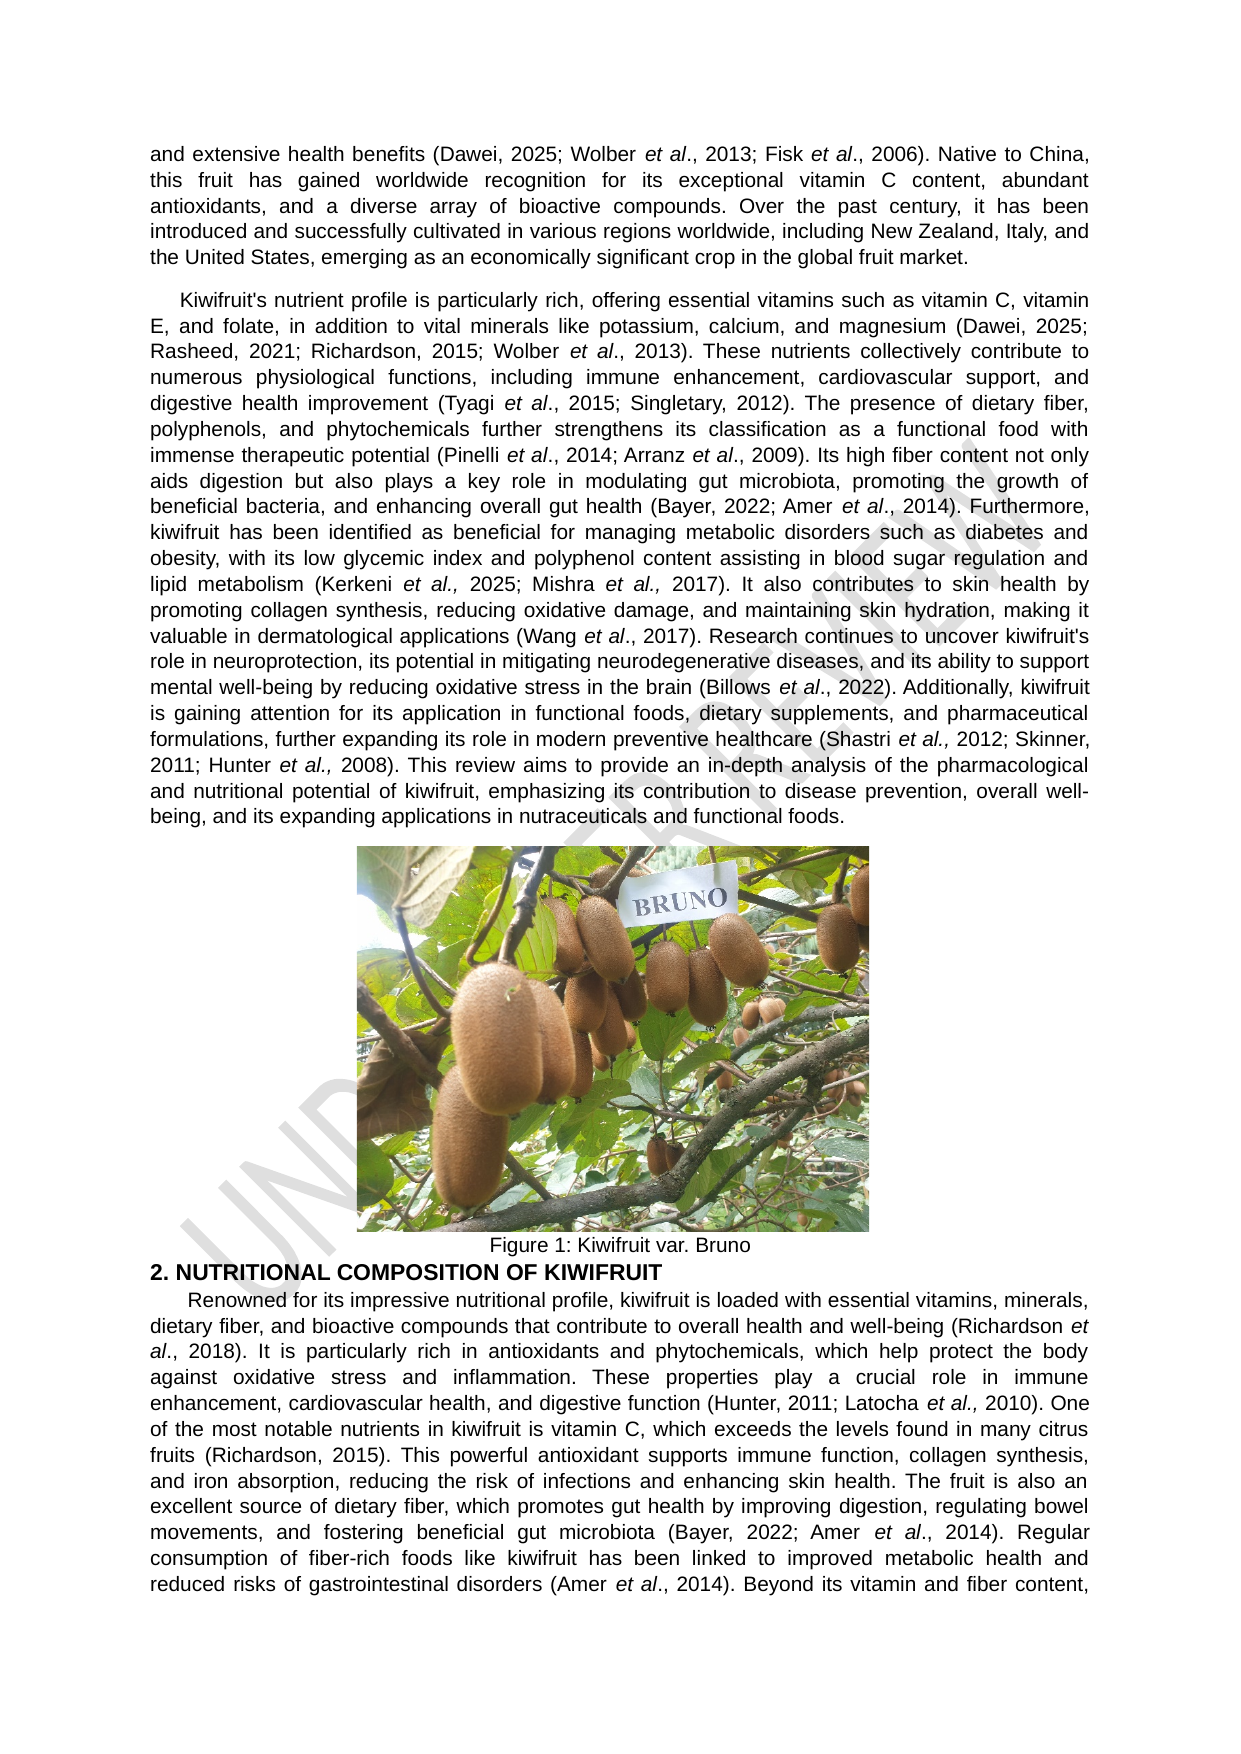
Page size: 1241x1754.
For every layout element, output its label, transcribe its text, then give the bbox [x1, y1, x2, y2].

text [150, 1288, 1090, 1596]
text Kiwifruit's nutrient profile is particularly rich, offering essential vitamins such as vitamin C, vitamin E, and folate, in addition to vital minerals like potassium, calcium, and magnesium (Dawei, 2025; Rasheed, 2021; Richardson, 2015; Wolber et al., 2013). These nutrients collectively contribute to numerous physiological functions, including immune enhancement, cardiovascular support, and digestive health improvement (Tyagi et al., 2015; Singletary, 2012). The presence of dietary fiber, polyphenols, and phytochemicals further strengthens its classification as a functional food with immense therapeutic potential (Pinelli et al., 2014; Arranz et al., 2009). Its high fiber content not only aids digestion but also plays a key role in modulating gut microbiota, promoting the growth of beneficial bacteria, and enhancing overall gut health (Bayer, 2022; Amer et al., 2014). Furthermore, kiwifruit has been identified as beneficial for managing metabolic disorders such as diabetes and obesity, with its low glycemic index and polyphenol content assisting in blood sugar regulation and lipid metabolism (Kerkeni et al., 2025; Mishra et al., 2017). It also contributes to skin health by promoting collagen synthesis, reducing oxidative damage, and maintaining skin hydration, making it valuable in dermatological applications (Wang et al., 2017). Research continues to uncover kiwifruit's role in neuroprotection, its potential in mitigating neurodegenerative diseases, and its ability to support mental well-being by reducing oxidative stress in the brain (Billows et al., 2022). Additionally, kiwifruit is gaining attention for its application in functional foods, dietary supplements, and pharmaceutical formulations, further expanding its role in modern preventive healthcare (Shastri et al., 2012; Skinner, 2011; Hunter et al., 2008). This review aims to provide an in-depth analysis of the pharmacological and nutritional potential of kiwifruit, emphasizing its contribution to disease prevention, overall well-being, and its expanding applications in nutraceuticals and functional foods. [150, 288, 1090, 828]
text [150, 142, 1090, 269]
text Figure 1: Kiwifruit var. Bruno [150, 1233, 1090, 1257]
text 2. NUTRITIONAL COMPOSITION OF KIWIFRUIT [150, 1259, 1090, 1286]
picture [356, 846, 870, 1232]
